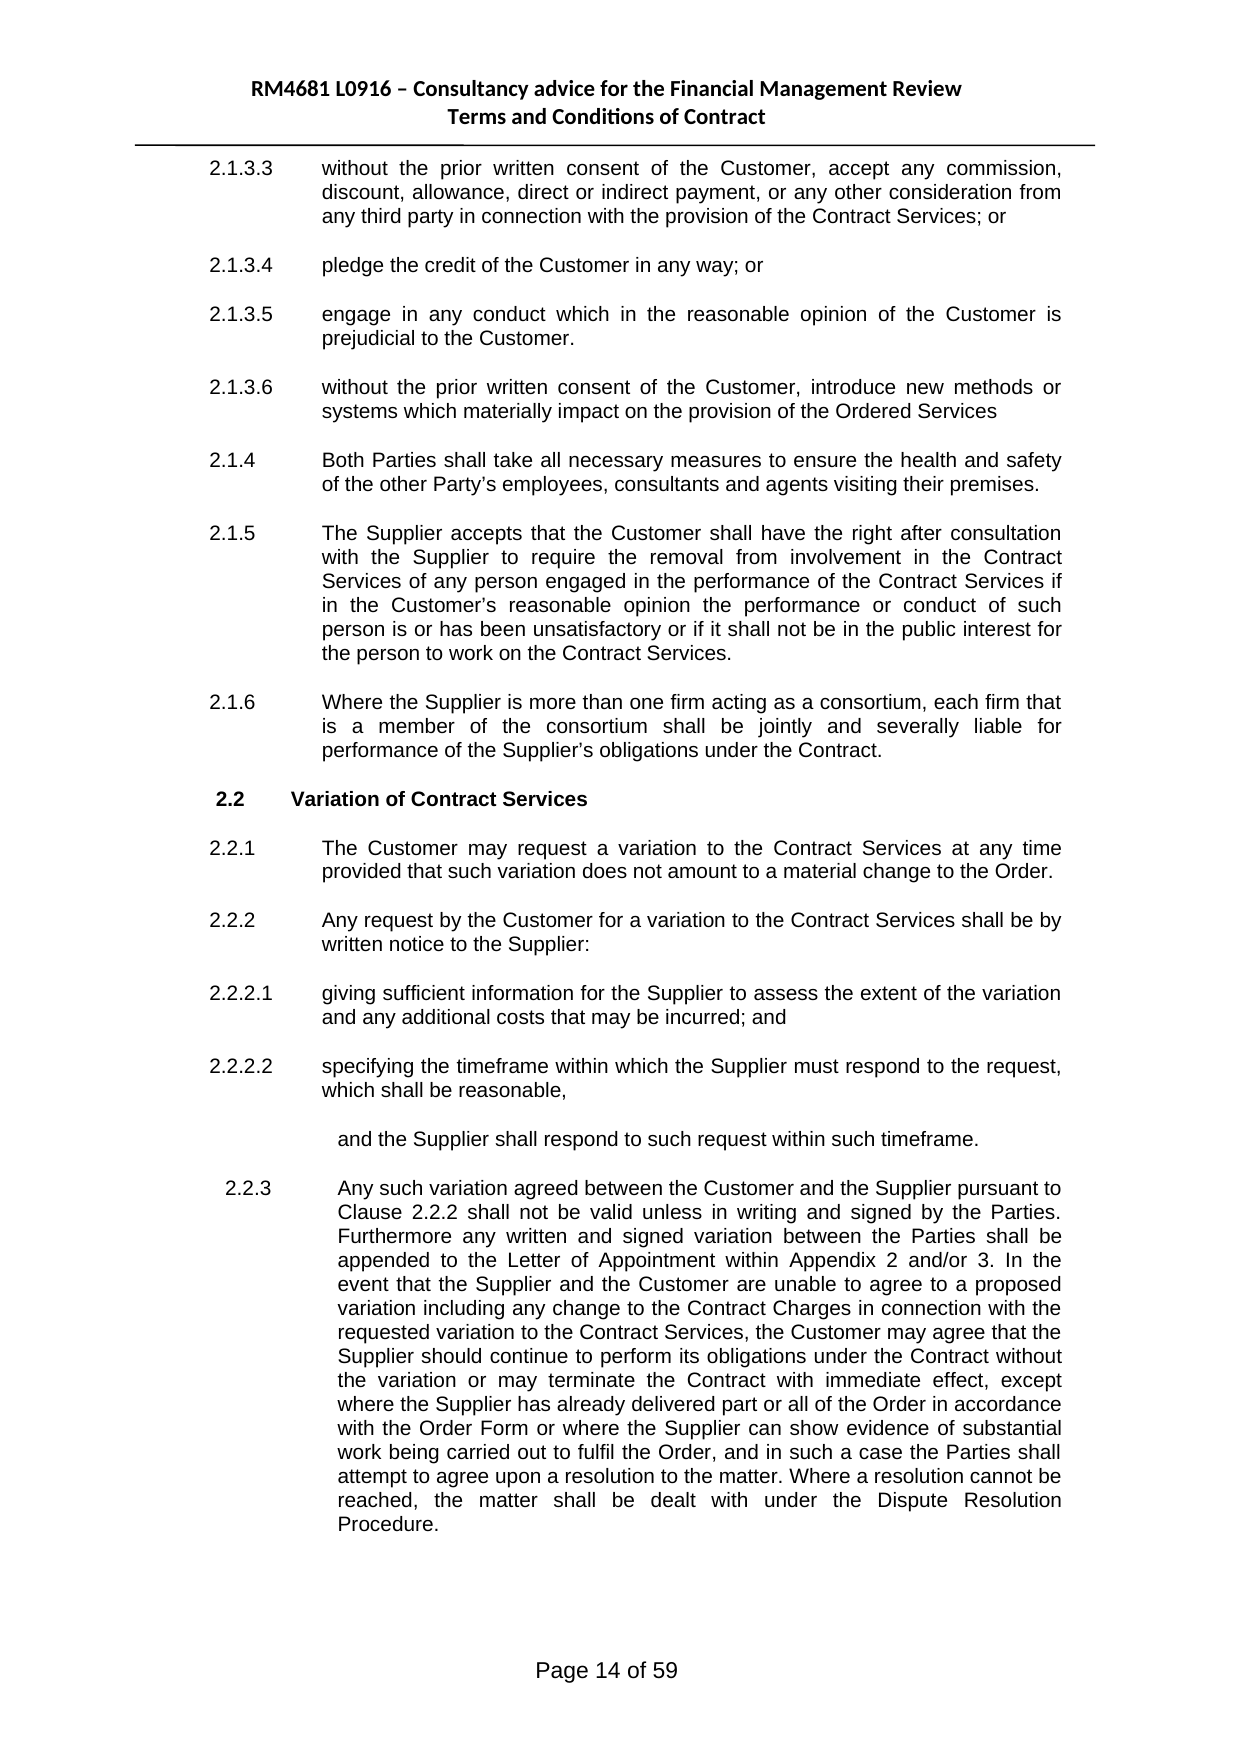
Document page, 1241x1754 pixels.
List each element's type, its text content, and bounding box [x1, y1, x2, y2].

subtitle Both Parties shall take all necessary measures to ensure the health and safety of the other Party’s employees, consultants and agents visiting their premises. [209, 448, 1063, 496]
subtitle Any request by the Customer for a variation to the Contract Services shall be by written notice to the Supplier: [209, 908, 1063, 956]
subtitle 2.2.3 Any such variation agreed between the Customer and the Supplier pursuant to Clause 2.2.2 shall not be valid unless in writing and signed by the Parties. Furthermore any written and signed variation between the Parties shall be appended to the Letter of Appointment within Appendix 2 and/or 3. In the event that the Supplier and the Customer are unable to agree to a proposed variation including any change to the Contract Charges in connection with the requested variation to the Contract Services, the Customer may agree that the Supplier should continue to perform its obligations under the Contract without the variation or may terminate the Contract with immediate effect, except where the Supplier has already delivered part or all of the Order in accordance with the Order Form or where the Supplier can show evidence of substantial work being carried out to fulfil the Order, and in such a case the Parties shall attempt to agree upon a resolution to the matter. Where a resolution cannot be reached, the matter shall be dealt with under the Dispute Resolution Procedure. [225, 1176, 1063, 1535]
subtitle engage in any conduct which in the reasonable opinion of the Customer is prejudicial to the Customer. [209, 302, 1063, 350]
subtitle and the Supplier shall respond to such request within such timeframe. [337, 1127, 1063, 1151]
subtitle without the prior written consent of the Customer, introduce new methods or systems which materially impact on the provision of the Ordered Services [209, 375, 1063, 423]
subtitle The Customer may request a variation to the Contract Services at any time provided that such variation does not amount to a material change to the Order. [209, 835, 1063, 883]
subtitle Variation of Contract Services [216, 786, 1063, 810]
subtitle specifying the timeframe within which the Supplier must respond to the request, which shall be reasonable, [209, 1054, 1063, 1102]
subtitle giving sufficient information for the Supplier to assess the extent of the variation and any additional costs that may be incurred; and [209, 981, 1063, 1029]
subtitle without the prior written consent of the Customer, accept any commission, discount, allowance, direct or indirect payment, or any other consideration from any third party in connection with the provision of the Contract Services; or [209, 156, 1063, 228]
subtitle pledge the credit of the Customer in any way; or [209, 253, 1063, 277]
subtitle The Supplier accepts that the Customer shall have the right after consultation with the Supplier to require the removal from involvement in the Contract Services of any person engaged in the performance of the Contract Services if in the Customer’s reasonable opinion the performance or conduct of such person is or has been unsatisfactory or if it shall not be in the public interest for the person to work on the Contract Services. [209, 521, 1063, 664]
subtitle Where the Supplier is more than one firm acting as a consortium, each firm that is a member of the consortium shall be jointly and severally liable for performance of the Supplier’s obligations under the Contract. [209, 689, 1063, 761]
